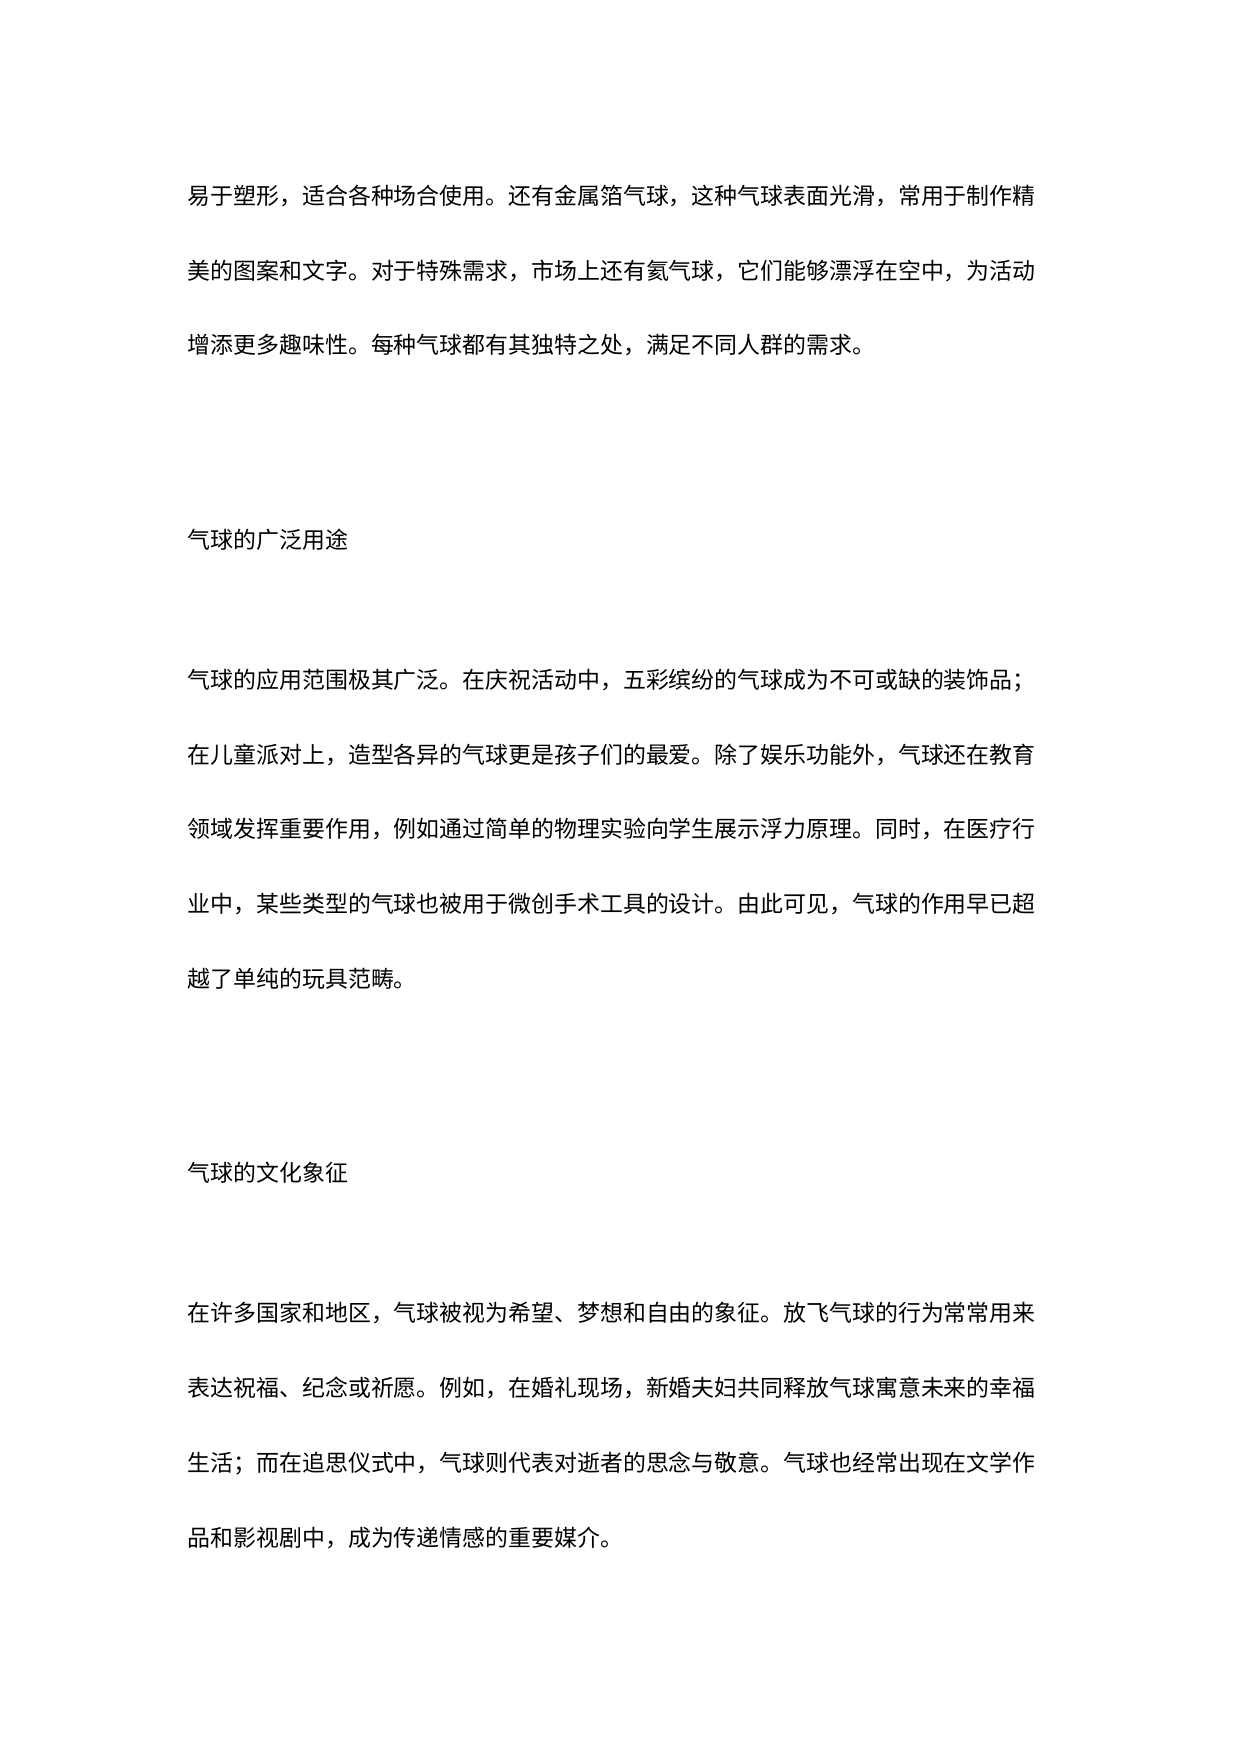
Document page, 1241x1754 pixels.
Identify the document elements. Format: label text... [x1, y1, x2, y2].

text 气球的文化象征 [187, 1139, 1053, 1204]
text 气球的应用范围极其广泛。在庆祝活动中，五彩缤纷的气球成为不可或缺的装饰品；在儿童派对上，造型各异的气球更是孩子们的最爱。除了娱乐功能外，气球还在教育领域发挥重要作用，例如通过简单的物理实验向学生展示浮力原理。同时，在医疗行业中，某些类型的气球也被用于微创手术工具的设计。由此可见，气球的作用早已超越了单纯的玩具范畴。 [187, 646, 1053, 1010]
text 气球的广泛用途 [187, 506, 1053, 571]
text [187, 162, 1053, 376]
text 在许多国家和地区，气球被视为希望、梦想和自由的象征。放飞气球的行为常常用来表达祝福、纪念或祈愿。例如，在婚礼现场，新婚夫妇共同释放气球寓意未来的幸福生活；而在追思仪式中，气球则代表对逝者的思念与敬意。气球也经常出现在文学作品和影视剧中，成为传递情感的重要媒介。 [187, 1279, 1053, 1568]
